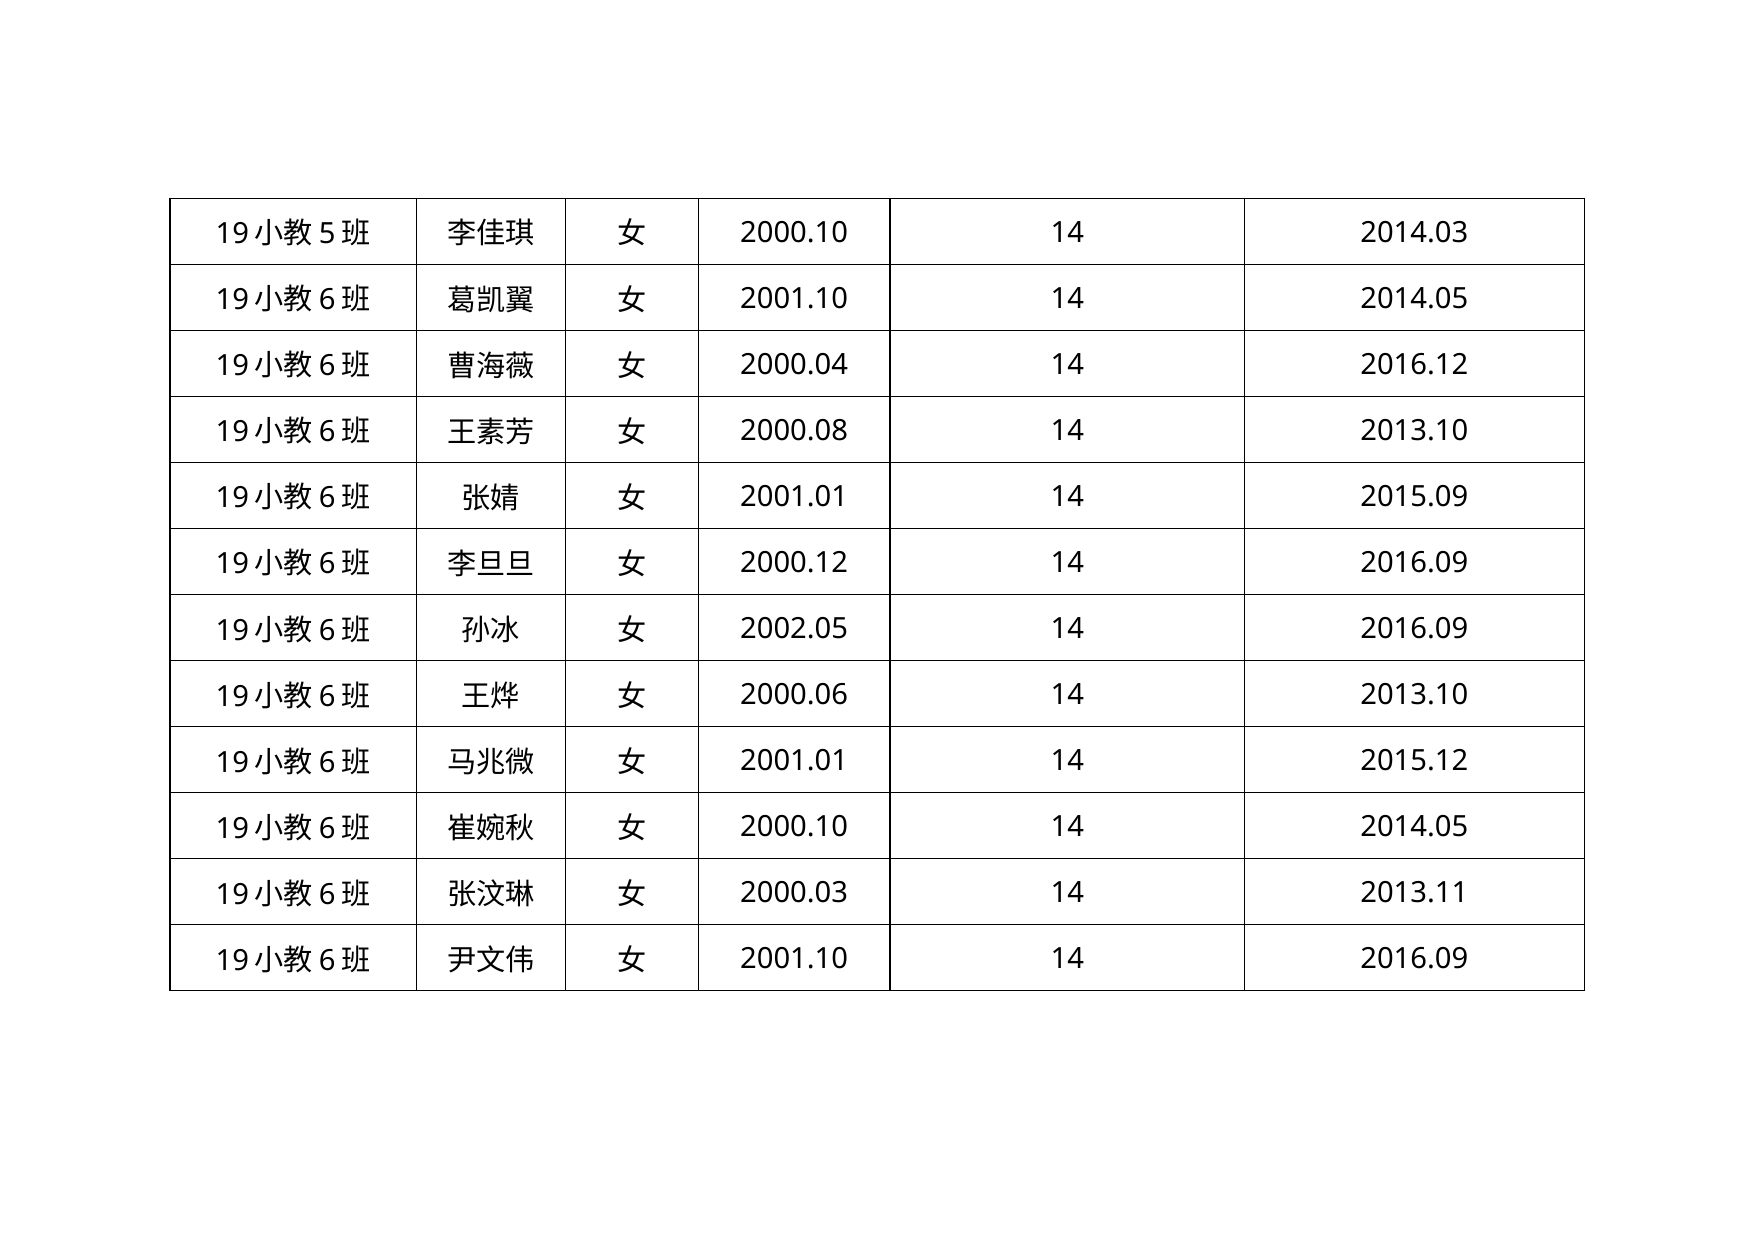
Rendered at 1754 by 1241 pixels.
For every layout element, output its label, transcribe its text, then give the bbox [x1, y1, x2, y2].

table_cell 2015.09 [1245, 463, 1584, 528]
table_cell 2000.06 [699, 661, 889, 726]
table_cell 14 [891, 331, 1244, 396]
table_cell 女 [566, 529, 698, 594]
table_cell 女 [566, 793, 698, 858]
table_cell 19小教6班 [171, 727, 416, 792]
table_cell 19小教6班 [171, 331, 416, 396]
table_cell 14 [891, 199, 1244, 264]
table_cell 女 [566, 463, 698, 528]
table_cell 19小教6班 [171, 793, 416, 858]
table_cell 2000.10 [699, 793, 889, 858]
table_cell 张婧 [417, 463, 565, 528]
table_cell 2014.03 [1245, 199, 1584, 264]
table_cell 2016.09 [1245, 529, 1584, 594]
table_cell 王烨 [417, 661, 565, 726]
table_cell 孙冰 [417, 595, 565, 660]
table_cell 14 [891, 925, 1244, 990]
table_cell 女 [566, 661, 698, 726]
table_cell 2016.09 [1245, 925, 1584, 990]
table_cell 2001.01 [699, 727, 889, 792]
table_cell 李佳琪 [417, 199, 565, 264]
table_cell 2000.04 [699, 331, 889, 396]
table_cell 19小教6班 [171, 265, 416, 330]
table_cell 2001.01 [699, 463, 889, 528]
table_cell 2002.05 [699, 595, 889, 660]
table_cell 19小教5班 [171, 199, 416, 264]
table_cell 14 [891, 859, 1244, 924]
table_cell 女 [566, 331, 698, 396]
table_cell 女 [566, 859, 698, 924]
table_cell 崔婉秋 [417, 793, 565, 858]
table_cell 19小教6班 [171, 661, 416, 726]
table_cell 2015.12 [1245, 727, 1584, 792]
table_cell 19小教6班 [171, 397, 416, 462]
table_cell 尹文伟 [417, 925, 565, 990]
table_cell 2013.10 [1245, 661, 1584, 726]
table_cell 2014.05 [1245, 793, 1584, 858]
table_cell 2001.10 [699, 925, 889, 990]
table_cell 2001.10 [699, 265, 889, 330]
table_cell 14 [891, 661, 1244, 726]
table_cell 2000.10 [699, 199, 889, 264]
table_cell 14 [891, 529, 1244, 594]
table_cell 2000.08 [699, 397, 889, 462]
table_cell 14 [891, 727, 1244, 792]
table_cell 19小教6班 [171, 859, 416, 924]
table_cell 19小教6班 [171, 595, 416, 660]
table_cell 14 [891, 463, 1244, 528]
table_cell 2000.12 [699, 529, 889, 594]
table_cell 女 [566, 925, 698, 990]
table_cell 2016.09 [1245, 595, 1584, 660]
table_cell 女 [566, 397, 698, 462]
table_cell 女 [566, 265, 698, 330]
table_cell 14 [891, 595, 1244, 660]
table_cell 14 [891, 793, 1244, 858]
table_cell 14 [891, 397, 1244, 462]
table_cell 14 [891, 265, 1244, 330]
table_cell 女 [566, 727, 698, 792]
table_cell 19小教6班 [171, 925, 416, 990]
table_cell 2013.10 [1245, 397, 1584, 462]
table_cell 2016.12 [1245, 331, 1584, 396]
table_cell 李旦旦 [417, 529, 565, 594]
table_cell 女 [566, 595, 698, 660]
table_cell 2014.05 [1245, 265, 1584, 330]
table_cell 葛凯翼 [417, 265, 565, 330]
table_cell 马兆微 [417, 727, 565, 792]
table_cell 张汶琳 [417, 859, 565, 924]
table_cell 2000.03 [699, 859, 889, 924]
table_cell 19小教6班 [171, 463, 416, 528]
table_cell 女 [566, 199, 698, 264]
table_cell 曹海薇 [417, 331, 565, 396]
table_cell 2013.11 [1245, 859, 1584, 924]
table_cell 19小教6班 [171, 529, 416, 594]
table_cell 王素芳 [417, 397, 565, 462]
